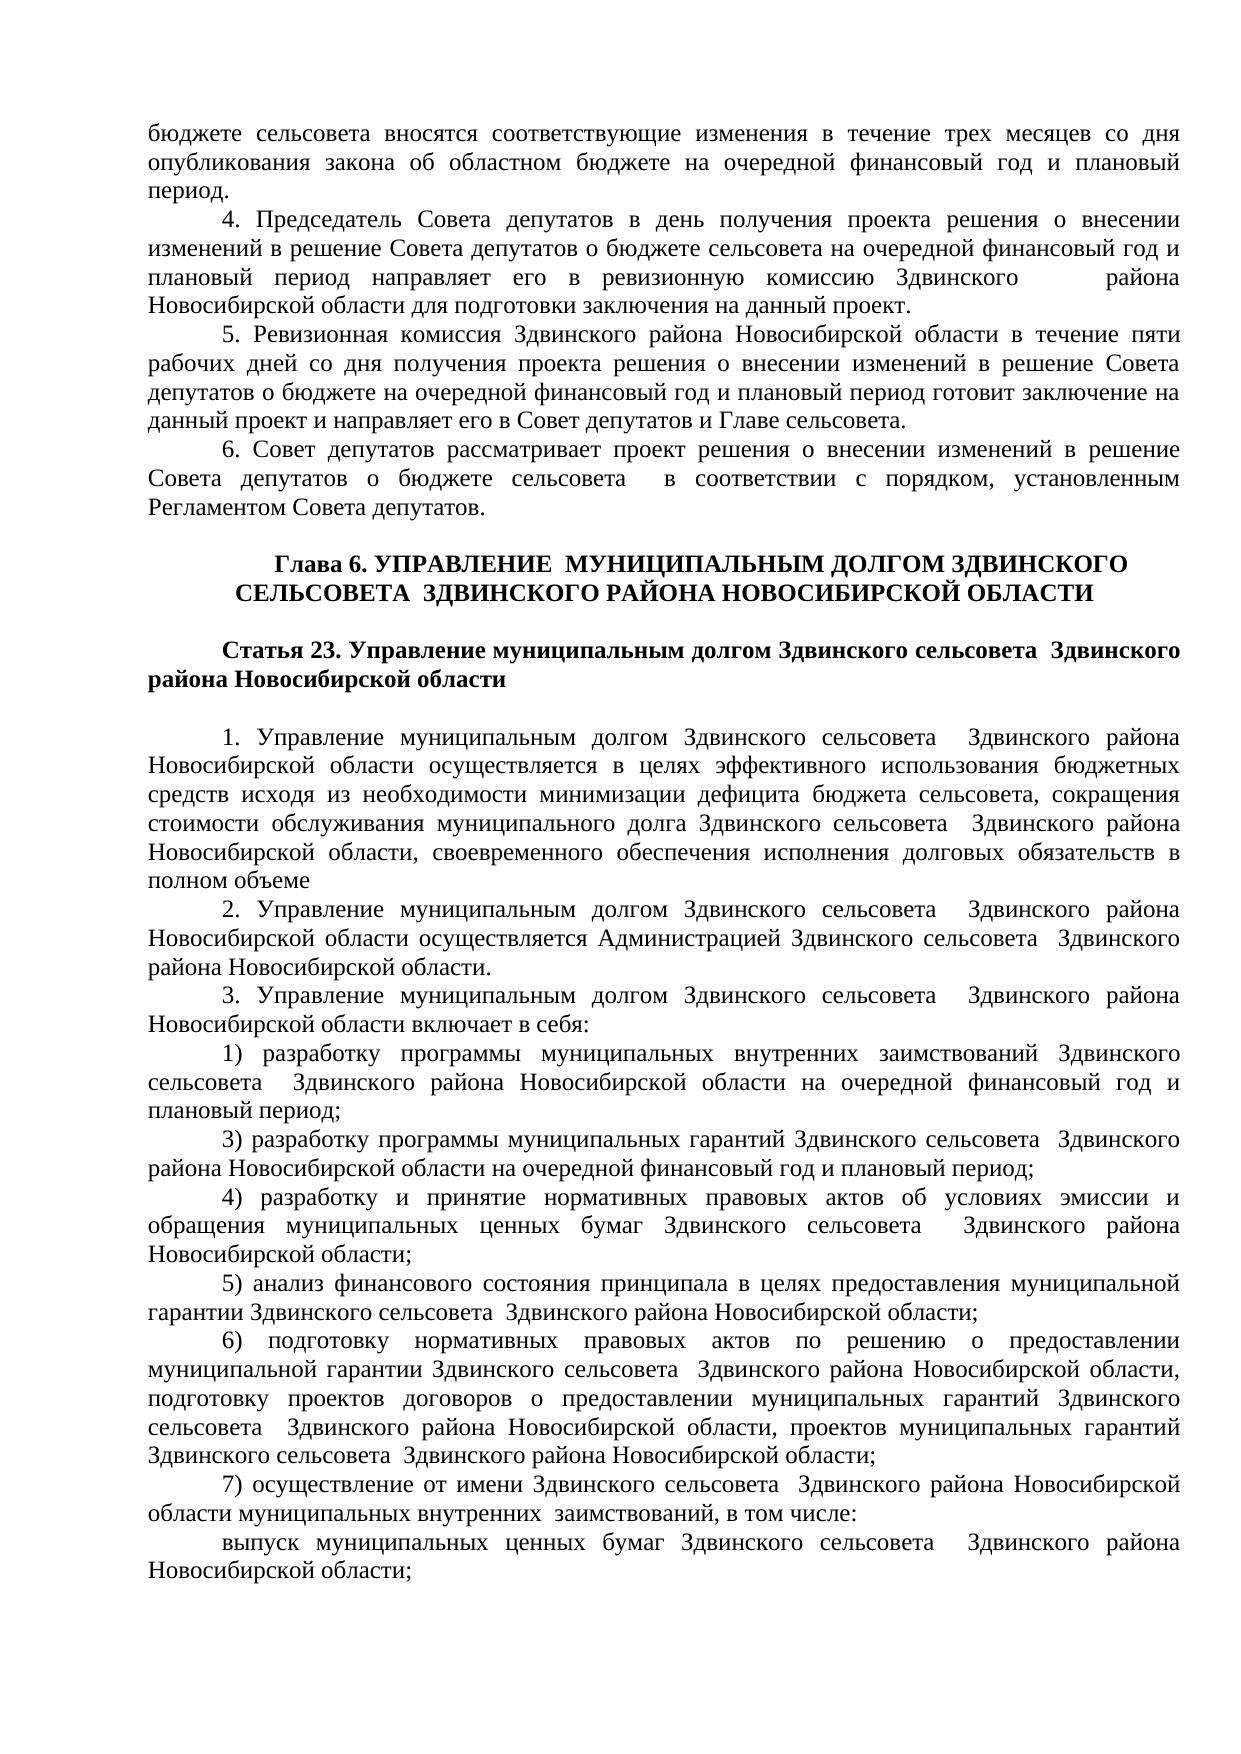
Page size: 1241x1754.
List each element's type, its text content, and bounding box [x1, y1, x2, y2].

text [148, 118, 1181, 204]
text Статья 23. Управление муниципальным долгом Здвинского сельсовета Здвинского района Новосибирской области [148, 636, 1181, 693]
text 4. Председатель Совета депутатов в день получения проекта решения о внесении изменений в решение Совета депутатов о бюджете сельсовета на очередной финансовый год и плановый период направляет его в ревизионную комиссию Здвинского района Новосибирской области для подготовки заключения на данный проект. [148, 204, 1181, 319]
text 6. Совет депутатов рассматривает проект решения о внесении изменений в решение Совета депутатов о бюджете сельсовета в соответствии с порядком, установленным Регламентом Совета депутатов. [148, 434, 1181, 521]
title Глава 6. УПРАВЛЕНИЕ МУНИЦИПАЛЬНЫМ ДОЛГОМ ЗДВИНСКОГО СЕЛЬСОВЕТА ЗДВИНСКОГО РАЙОНА НОВОСИБИРСКОЙ ОБЛАСТИ [148, 549, 1181, 607]
text 7) осуществление от имени Здвинского сельсовета Здвинского района Новосибирской области муниципальных внутренних заимствований, в том числе: [148, 1469, 1181, 1527]
text 1) разработку программы муниципальных внутренних заимствований Здвинского сельсовета Здвинского района Новосибирской области на очередной финансовый год и плановый период; [148, 1038, 1181, 1124]
text выпуск муниципальных ценных бумаг Здвинского сельсовета Здвинского района Новосибирской области; [148, 1527, 1181, 1584]
text 4) разработку и принятие нормативных правовых актов об условиях эмиссии и обращения муниципальных ценных бумаг Здвинского сельсовета Здвинского района Новосибирской области; [148, 1182, 1181, 1268]
text 3. Управление муниципальным долгом Здвинского сельсовета Здвинского района Новосибирской области включает в себя: [148, 981, 1181, 1038]
text 2. Управление муниципальным долгом Здвинского сельсовета Здвинского района Новосибирской области осуществляется Администрацией Здвинского сельсовета Здвинского района Новосибирской области. [148, 894, 1181, 981]
text 1. Управление муниципальным долгом Здвинского сельсовета Здвинского района Новосибирской области осуществляется в целях эффективного использования бюджетных средств исходя из необходимости минимизации дефицита бюджета сельсовета, сокращения стоимости обслуживания муниципального долга Здвинского сельсовета Здвинского района Новосибирской области, своевременного обеспечения исполнения долговых обязательств в полном объеме [148, 722, 1181, 894]
text 5) анализ финансового состояния принципала в целях предоставления муниципальной гарантии Здвинского сельсовета Здвинского района Новосибирской области; [148, 1268, 1181, 1326]
text 6) подготовку нормативных правовых актов по решению о предоставлении муниципальной гарантии Здвинского сельсовета Здвинского района Новосибирской области, подготовку проектов договоров о предоставлении муниципальных гарантий Здвинского сельсовета Здвинского района Новосибирской области, проектов муниципальных гарантий Здвинского сельсовета Здвинского района Новосибирской области; [148, 1326, 1181, 1469]
text 5. Ревизионная комиссия Здвинского района Новосибирской области в течение пяти рабочих дней со дня получения проекта решения о внесении изменений в решение Совета депутатов о бюджете на очередной финансовый год и плановый период готовит заключение на данный проект и направляет его в Совет депутатов и Главе сельсовета. [148, 319, 1181, 434]
text 3) разработку программы муниципальных гарантий Здвинского сельсовета Здвинского района Новосибирской области на очередной финансовый год и плановый период; [148, 1124, 1181, 1182]
